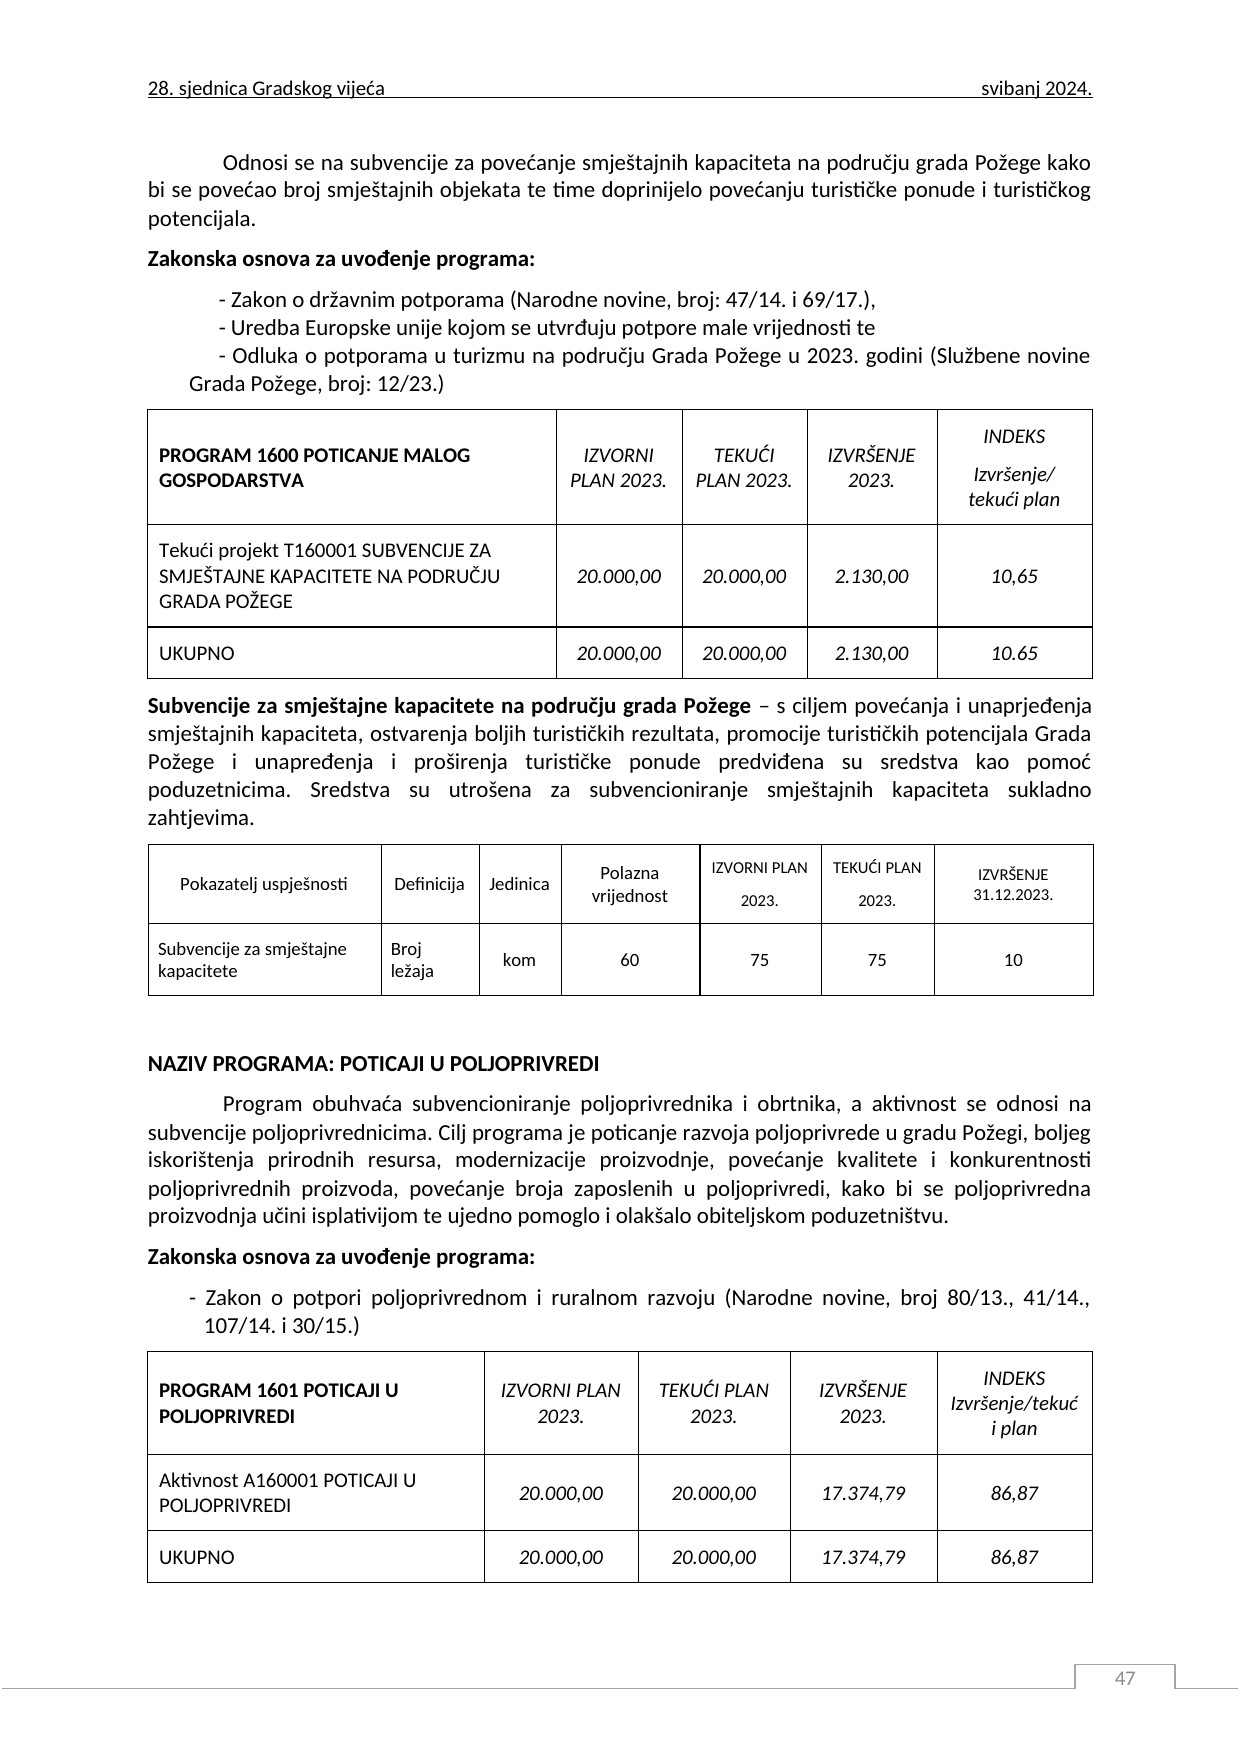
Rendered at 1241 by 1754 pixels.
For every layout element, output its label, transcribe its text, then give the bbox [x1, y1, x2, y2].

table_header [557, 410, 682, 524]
text Zakonska osnova za uvođenje programa: [148, 244, 1093, 272]
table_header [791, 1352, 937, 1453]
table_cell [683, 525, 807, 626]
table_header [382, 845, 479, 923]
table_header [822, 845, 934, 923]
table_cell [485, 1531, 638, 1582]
text NAZIV PROGRAMA: POTICAJI U POLJOPRIVREDI [148, 1049, 1093, 1077]
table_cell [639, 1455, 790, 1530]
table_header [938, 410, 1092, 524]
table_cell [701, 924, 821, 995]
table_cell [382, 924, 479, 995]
list - Odluka o potporama u turizmu na području Grada Požege u 2023. godini (Službene novine Grada Požege, broj: 12/23.) [189, 341, 1093, 397]
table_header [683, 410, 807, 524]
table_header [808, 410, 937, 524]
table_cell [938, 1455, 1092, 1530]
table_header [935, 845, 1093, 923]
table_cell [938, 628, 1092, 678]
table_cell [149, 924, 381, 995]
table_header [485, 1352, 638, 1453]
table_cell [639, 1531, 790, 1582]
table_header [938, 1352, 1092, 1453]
text - Zakon o potpori poljoprivrednom i ruralnom razvoju (Narodne novine, broj 80/13., 41/14., 107/14. i 30/15.) [189, 1283, 1093, 1339]
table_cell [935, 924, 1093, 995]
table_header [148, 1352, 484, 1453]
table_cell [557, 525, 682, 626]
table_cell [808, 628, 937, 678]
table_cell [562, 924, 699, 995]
list - Zakon o državnim potporama (Narodne novine, broj: 47/14. i 69/17.), [189, 285, 1093, 313]
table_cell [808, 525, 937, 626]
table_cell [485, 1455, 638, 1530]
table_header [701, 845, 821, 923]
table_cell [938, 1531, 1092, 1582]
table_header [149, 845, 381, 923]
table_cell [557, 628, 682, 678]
text Subvencije za smještajne kapacitete na području grada Požege – s ciljem povećanja i unaprjeđenja smještajnih kapaciteta, ostvarenja boljih turističkih rezultata, promocije turističkih potencijala Grada Požege i unapređenja i proširenja turističke ponude predviđena su sredstva kao pomoć poduzetnicima. Sredstva su utrošena za subvencioniranje smještajnih kapaciteta sukladno zahtjevima. [148, 691, 1093, 831]
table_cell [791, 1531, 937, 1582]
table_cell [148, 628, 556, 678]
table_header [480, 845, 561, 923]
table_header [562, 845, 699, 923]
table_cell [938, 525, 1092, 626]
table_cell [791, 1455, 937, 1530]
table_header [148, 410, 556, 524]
list - Uredba Europske unije kojom se utvrđuju potpore male vrijednosti te [189, 313, 1093, 341]
text Odnosi se na subvencije za povećanje smještajnih kapaciteta na području grada Požege kako bi se povećao broj smještajnih objekata te time doprinijelo povećanju turističke ponude i turističkog potencijala. [148, 148, 1093, 232]
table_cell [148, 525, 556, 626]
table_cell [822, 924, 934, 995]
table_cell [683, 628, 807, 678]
text Program obuhvaća subvencioniranje poljoprivrednika i obrtnika, a aktivnost se odnosi na subvencije poljoprivrednicima. Cilj programa je poticanje razvoja poljoprivrede u gradu Požegi, boljeg iskorištenja prirodnih resursa, modernizacije proizvodnje, povećanje kvalitete i konkurentnosti poljoprivrednih proizvoda, povećanje broja zaposlenih u poljoprivredi, kako bi se poljoprivredna proizvodnja učini isplativijom te ujedno pomoglo i olakšalo obiteljskom poduzetništvu. [148, 1089, 1093, 1230]
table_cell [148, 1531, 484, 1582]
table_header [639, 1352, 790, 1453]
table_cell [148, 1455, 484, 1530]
text Zakonska osnova za uvođenje programa: [148, 1242, 1093, 1270]
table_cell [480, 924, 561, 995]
